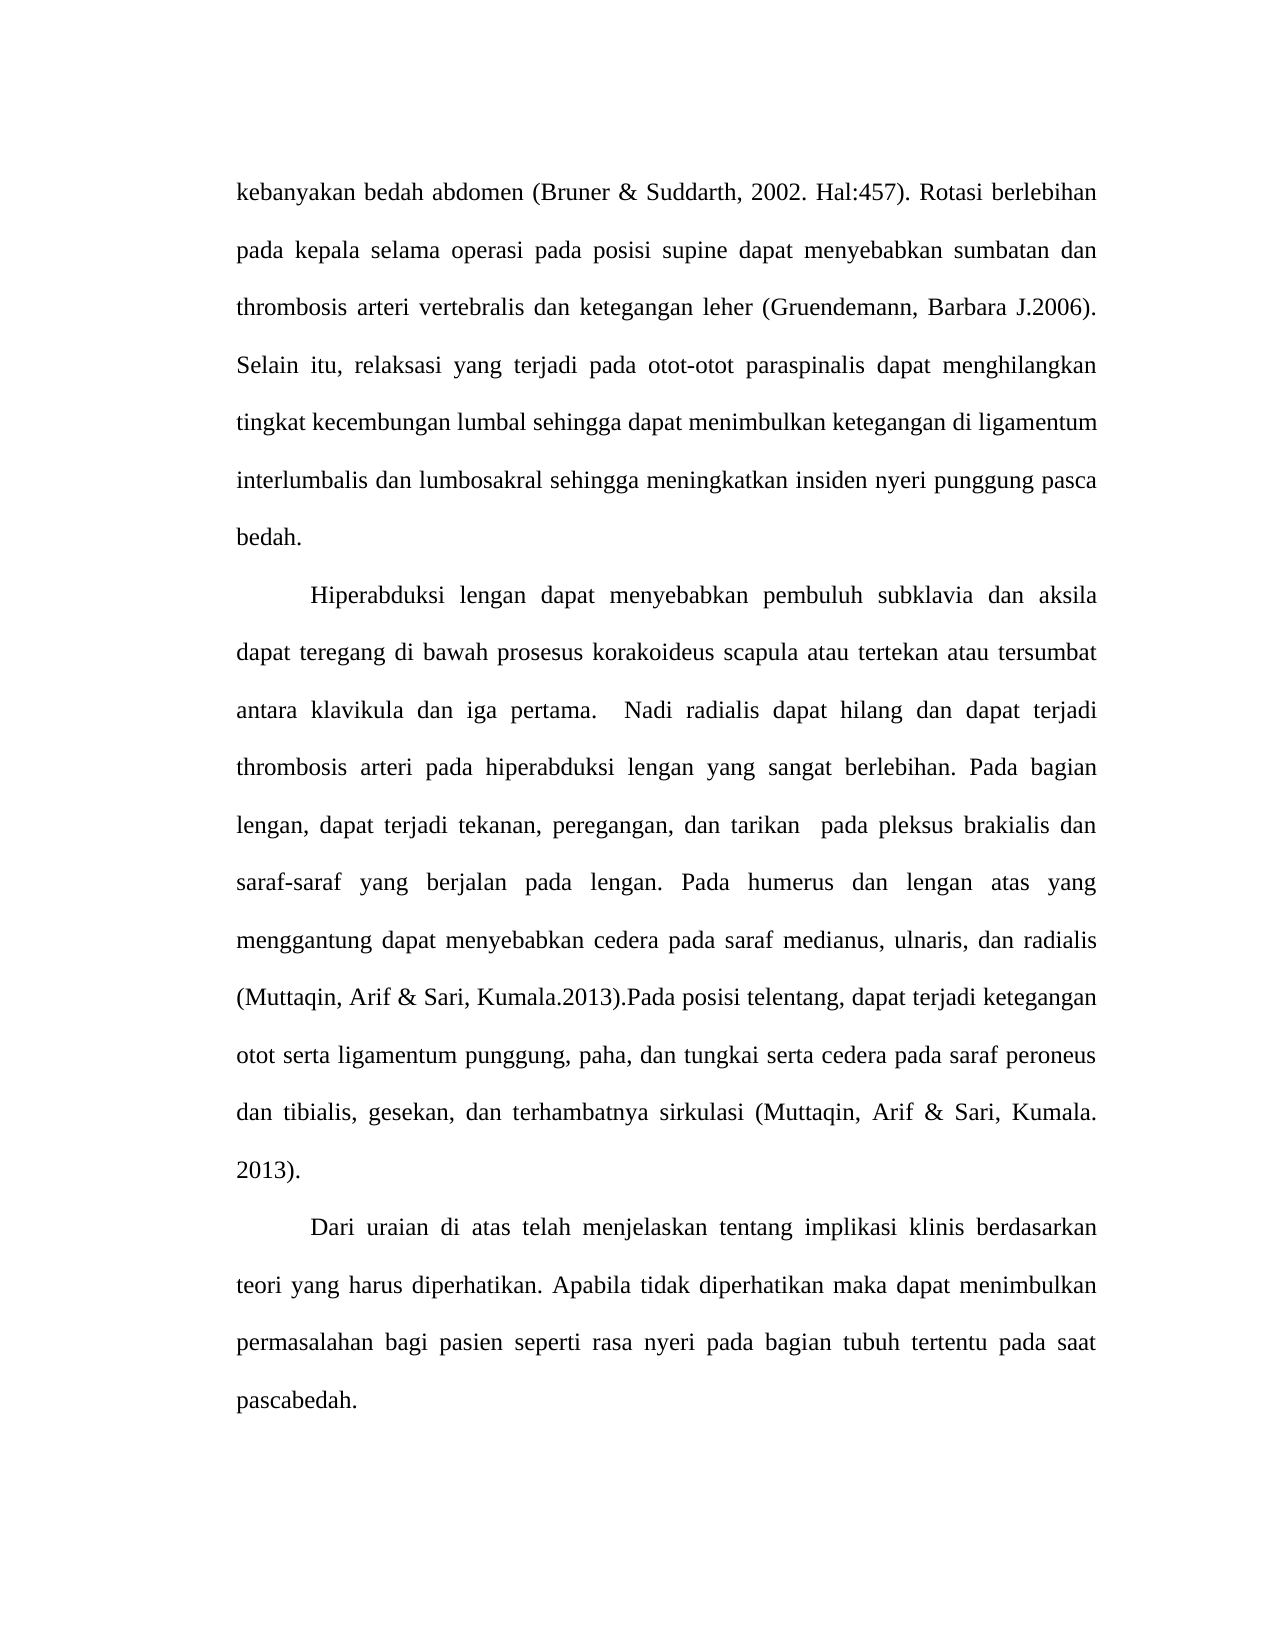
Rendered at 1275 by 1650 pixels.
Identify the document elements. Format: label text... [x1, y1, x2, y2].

text Dari uraian di atas telah menjelaskan tentang implikasi klinis berdasarkan teori yang harus diperhatikan. Apabila tidak diperhatikan maka dapat menimbulkan permasalahan bagi pasien seperti rasa nyeri pada bagian tubuh tertentu pada saat pascabedah. [236, 1212, 1098, 1413]
text Hiperabduksi lengan dapat menyebabkan pembuluh subklavia dan aksila dapat teregang di bawah prosesus korakoideus scapula atau tertekan atau tersumbat antara klavikula dan iga pertama. Nadi radialis dapat hilang dan dapat terjadi thrombosis arteri pada hiperabduksi lengan yang sangat berlebihan. Pada bagian lengan, dapat terjadi tekanan, peregangan, dan tarikan pada pleksus brakialis dan saraf-saraf yang berjalan pada lengan. Pada humerus dan lengan atas yang menggantung dapat menyebabkan cedera pada saraf medianus, ulnaris, dan radialis (Muttaqin, Arif & Sari, Kumala.2013).Pada posisi telentang, dapat terjadi ketegangan otot serta ligamentum punggung, paha, dan tungkai serta cedera pada saraf peroneus dan tibialis, gesekan, dan terhambatnya sirkulasi (Muttaqin, Arif & Sari, Kumala. 2013). [236, 580, 1098, 1183]
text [236, 177, 1098, 551]
